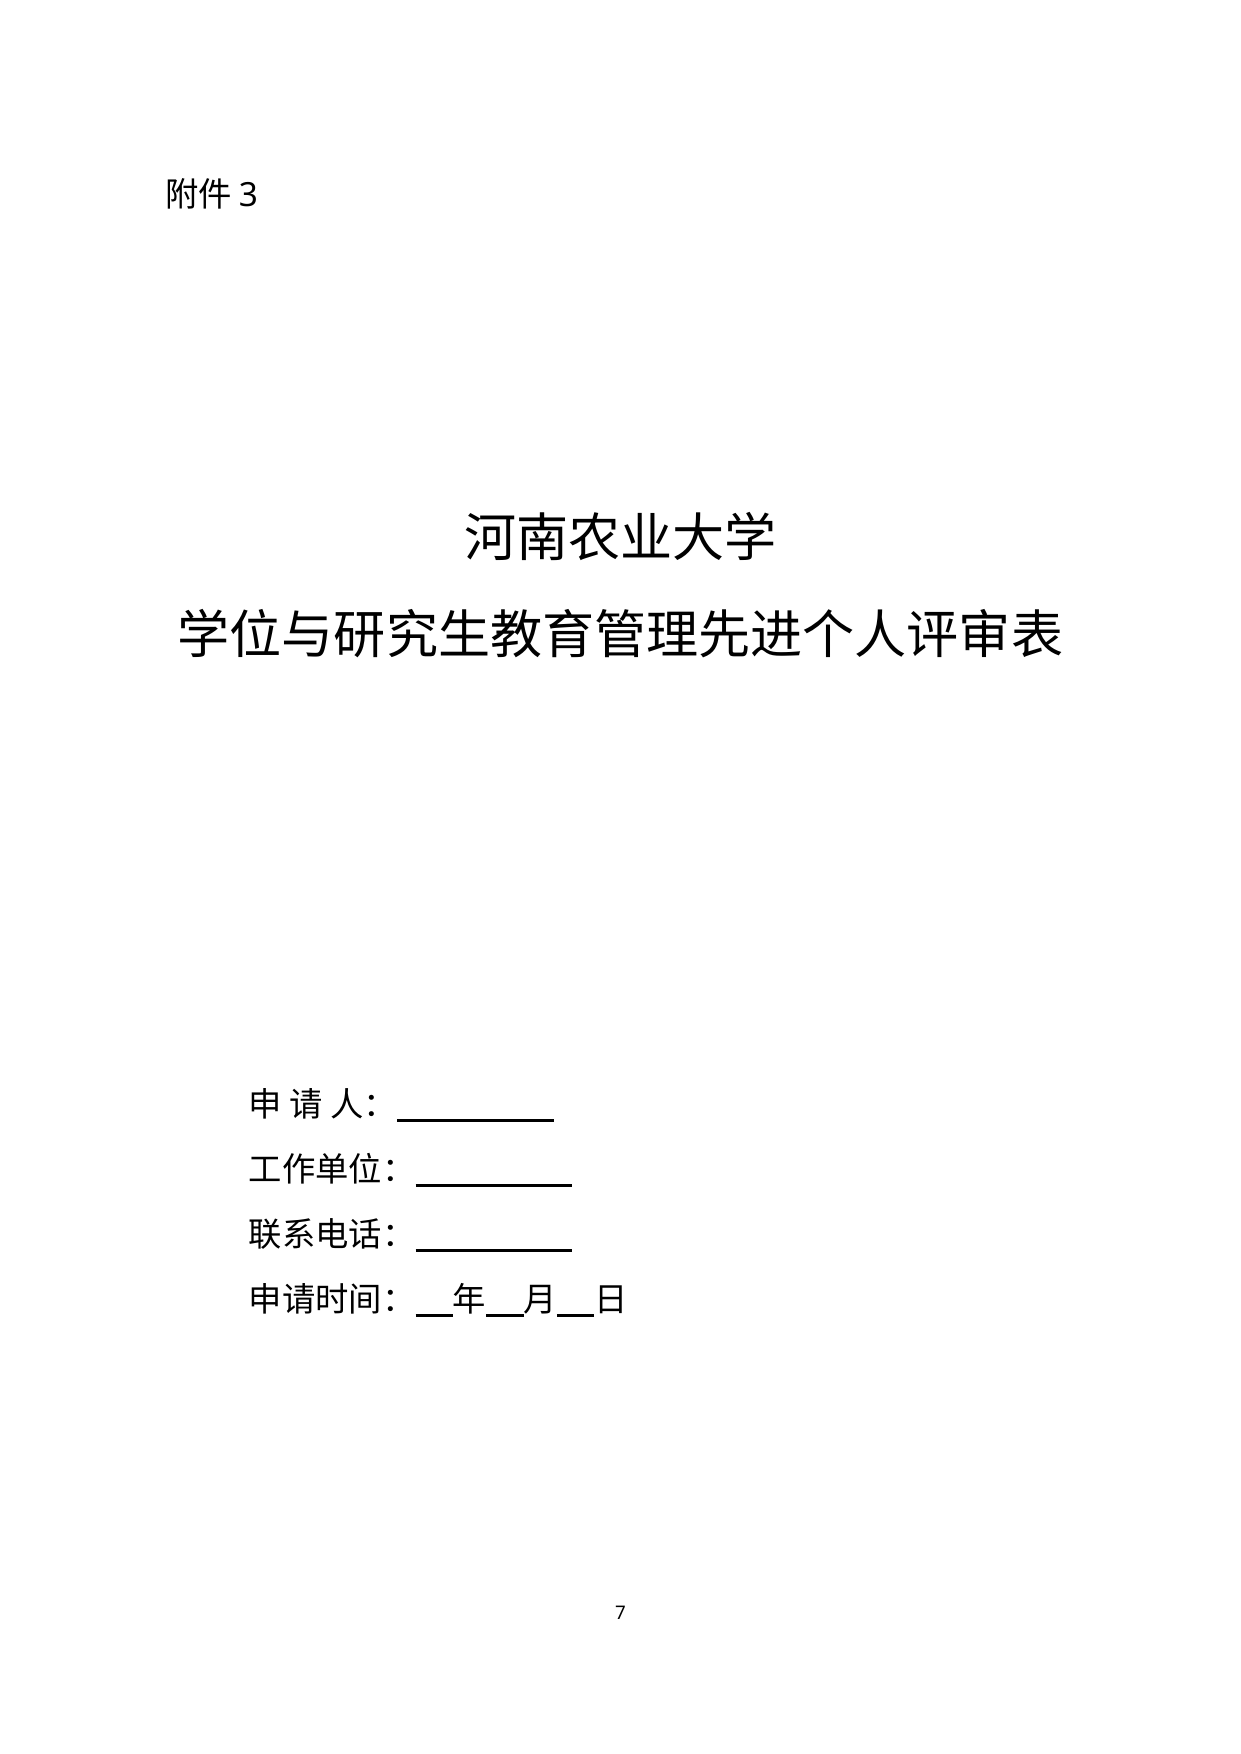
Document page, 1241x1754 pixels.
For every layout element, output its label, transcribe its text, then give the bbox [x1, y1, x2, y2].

text 联系电话： [165, 1200, 1075, 1265]
text 河南农业大学 [165, 485, 1075, 582]
text 申 请 人： [165, 1070, 1075, 1135]
text 申请时间： 年 月 日 [165, 1265, 1075, 1330]
text 工作单位： [165, 1135, 1075, 1200]
text 学位与研究生教育管理先进个人评审表 [165, 582, 1075, 680]
text 附件3 [165, 160, 1075, 225]
